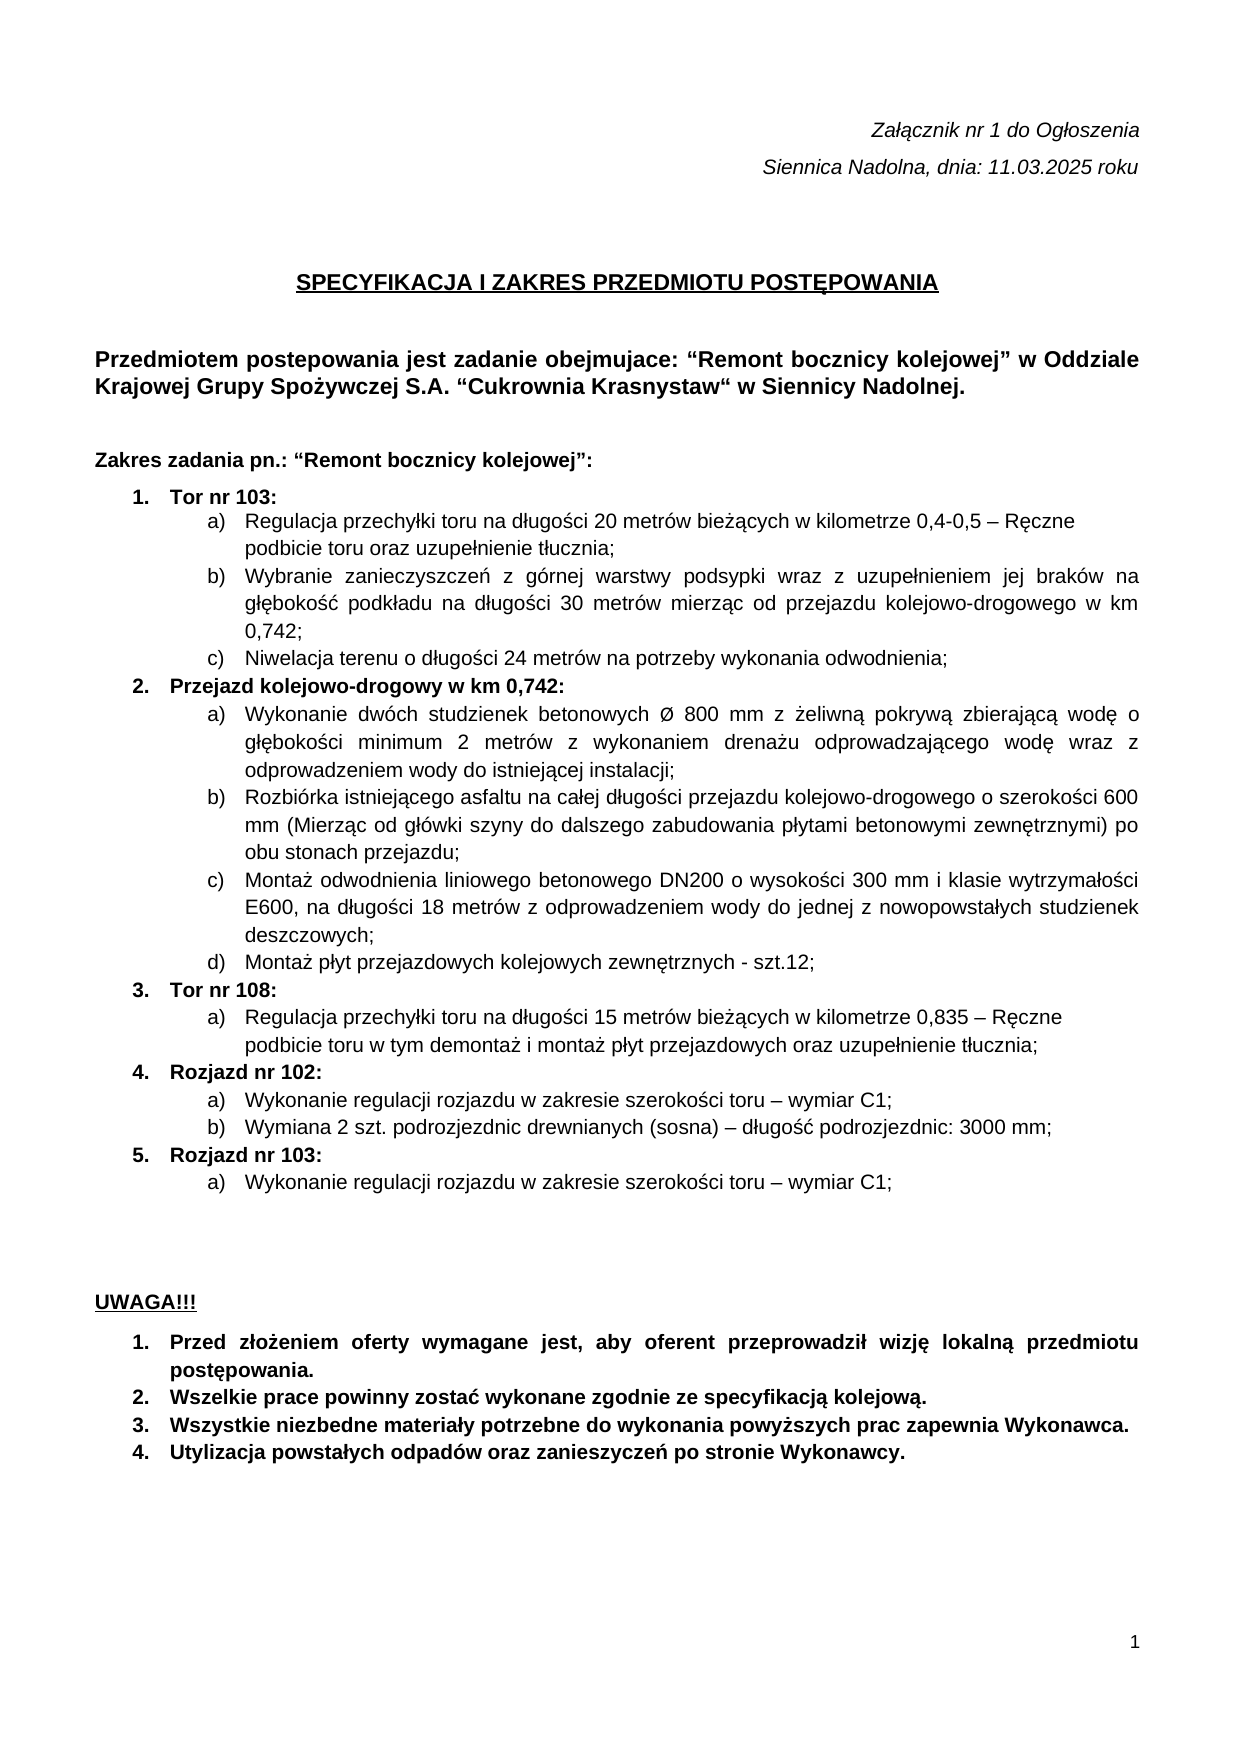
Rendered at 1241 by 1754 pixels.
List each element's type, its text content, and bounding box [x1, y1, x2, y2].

list Rozjazd nr 103: [132, 1142, 1140, 1166]
list Wszelkie prace powinny zostać wykonane zgodnie ze specyfikacją kolejową. [132, 1385, 1140, 1409]
list Montaż odwodnienia liniowego betonowego DN200 o wysokości 300 mm i klasie wytrzymałości E600, na długości 18 metrów z odprowadzeniem wody do jednej z nowopowstałych studzienek deszczowych; [207, 867, 1140, 946]
list Wymiana 2 szt. podrozjezdnic drewnianych (sosna) – długość podrozjezdnic: 3000 mm; [207, 1115, 1140, 1139]
text Załącznik nr 1 do Ogłoszenia [94, 118, 1140, 142]
list Tor nr 103: [132, 484, 1140, 508]
list Regulacja przechyłki toru na długości 15 metrów bieżących w kilometrze 0,835 – Ręczne podbicie toru w tym demontaż i montaż płyt przejazdowych oraz uzupełnienie tłucznia; [207, 1005, 1140, 1056]
list Utylizacja powstałych odpadów oraz zanieszyczeń po stronie Wykonawcy. [132, 1440, 1140, 1464]
list Rozbiórka istniejącego asfaltu na całej długości przejazdu kolejowo-drogowego o szerokości 600 mm (Mierząc od główki szyny do dalszego zabudowania płytami betonowymi zewnętrznymi) po obu stonach przejazdu; [207, 785, 1140, 864]
list Przejazd kolejowo-drogowy w km 0,742: [132, 673, 1140, 697]
text Przedmiotem postepowania jest zadanie obejmujace: “Remont bocznicy kolejowej” w Oddziale Krajowej Grupy Spożywczej S.A. “Cukrownia Krasnystaw“ w Siennicy Nadolnej. [94, 346, 1140, 399]
list Wybranie zanieczyszczeń z górnej warstwy podsypki wraz z uzupełnieniem jej braków na głębokość podkładu na długości 30 metrów mierząc od przejazdu kolejowo-drogowego w km 0,742; [207, 563, 1140, 642]
list Wykonanie regulacji rozjazdu w zakresie szerokości toru – wymiar C1; [207, 1170, 1140, 1194]
text UWAGA!!! [94, 1290, 1140, 1314]
list Niwelacja terenu o długości 24 metrów na potrzeby wykonania odwodnienia; [207, 646, 1140, 670]
list Tor nr 108: [132, 977, 1140, 1001]
list Przed złożeniem oferty wymagane jest, aby oferent przeprowadził wizję lokalną przedmiotu postępowania. [132, 1330, 1140, 1381]
list Montaż płyt przejazdowych kolejowych zewnętrznych - szt.12; [207, 950, 1140, 974]
text Siennica Nadolna, dnia: 11.03.2025 roku [94, 154, 1140, 178]
text Zakres zadania pn.: “Remont bocznicy kolejowej”: [94, 448, 1140, 472]
text SPECYFIKACJA I ZAKRES PRZEDMIOTU POSTĘPOWANIA [94, 269, 1140, 295]
list Wykonanie dwóch studzienek betonowych Ø 800 mm z żeliwną pokrywą zbierającą wodę o głębokości minimum 2 metrów z wykonaniem drenażu odprowadzającego wodę wraz z odprowadzeniem wody do istniejącej instalacji; [207, 701, 1140, 781]
list Regulacja przechyłki toru na długości 20 metrów bieżących w kilometrze 0,4-0,5 – Ręczne podbicie toru oraz uzupełnienie tłucznia; [207, 508, 1140, 560]
list Wykonanie regulacji rozjazdu w zakresie szerokości toru – wymiar C1; [207, 1087, 1140, 1111]
list Wszystkie niezbedne materiały potrzebne do wykonania powyższych prac zapewnia Wykonawca. [132, 1412, 1140, 1436]
list Rozjazd nr 102: [132, 1060, 1140, 1084]
